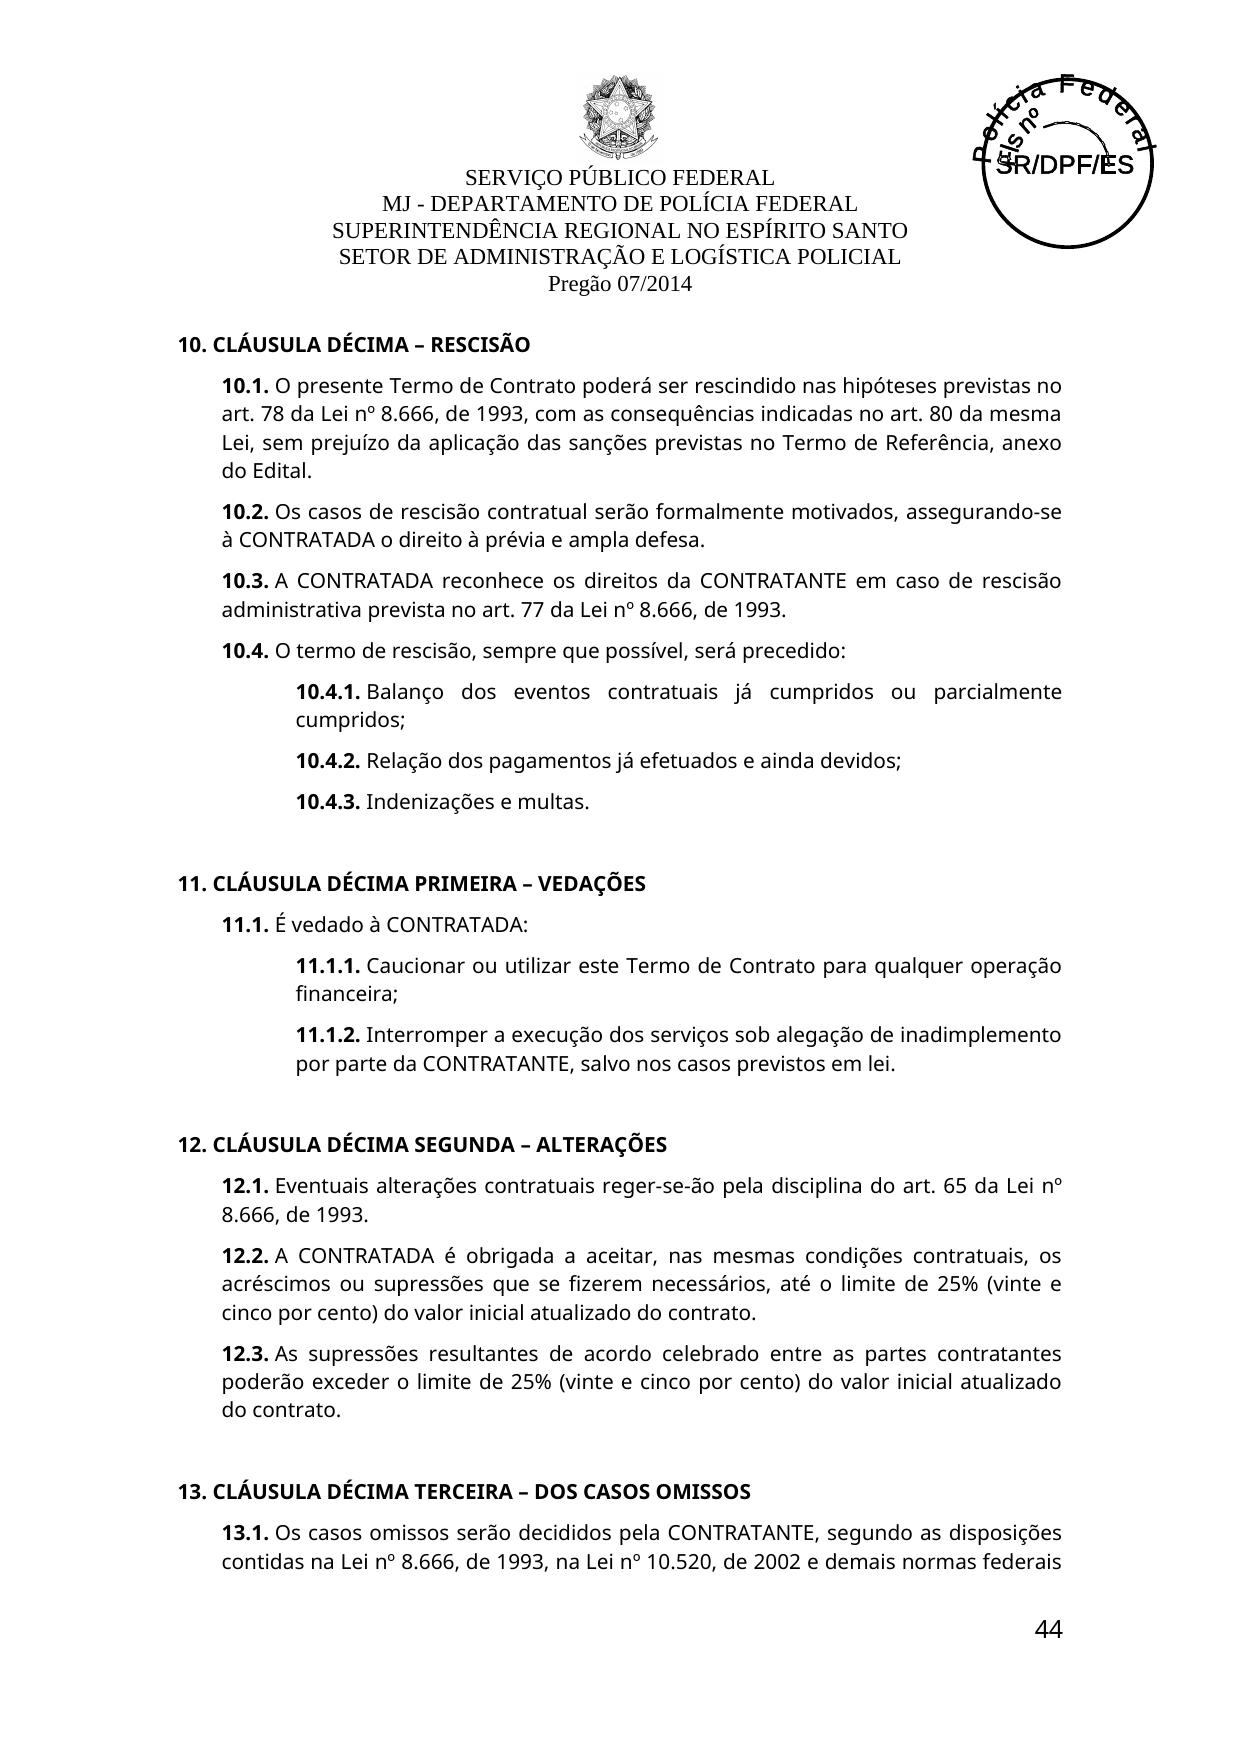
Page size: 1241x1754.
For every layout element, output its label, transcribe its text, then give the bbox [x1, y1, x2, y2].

list É vedado à CONTRATADA: [221, 910, 1063, 938]
list Eventuais alterações contratuais reger-se-ão pela disciplina do art. 65 da Lei nº 8.666, de 1993. [221, 1172, 1063, 1228]
list A CONTRATADA é obrigada a aceitar, nas mesmas condições contratuais, os acréscimos ou supressões que se fizerem necessários, até o limite de 25% (vinte e cinco por cento) do valor inicial atualizado do contrato. [221, 1241, 1063, 1326]
list Interromper a execução dos serviços sob alegação de inadimplemento por parte da CONTRATANTE, salvo nos casos previstos em lei. [295, 1020, 1063, 1077]
picture [575, 73, 666, 165]
list Indenizações e multas. [295, 787, 1063, 816]
list Caucionar ou utilizar este Termo de Contrato para qualquer operação financeira; [295, 951, 1063, 1008]
list O presente Termo de Contrato poderá ser rescindido nas hipóteses previstas no art. 78 da Lei nº 8.666, de 1993, com as consequências indicadas no art. 80 da mesma Lei, sem prejuízo da aplicação das sanções previstas no Termo de Referência, anexo do Edital. [221, 371, 1063, 485]
list Balanço dos eventos contratuais já cumpridos ou parcialmente cumpridos; [295, 677, 1063, 734]
list CLÁUSULA DÉCIMA SEGUNDA – ALTERAÇÕES [177, 1131, 1063, 1159]
list A CONTRATADA reconhece os direitos da CONTRATANTE em caso de rescisão administrativa prevista no art. 77 da Lei nº 8.666, de 1993. [221, 567, 1063, 623]
list O termo de rescisão, sempre que possível, será precedido: [221, 636, 1063, 664]
list CLÁUSULA DÉCIMA – RESCISÃO [177, 330, 1063, 358]
list Os casos de rescisão contratual serão formalmente motivados, assegurando-se à CONTRATADA o direito à prévia e ampla defesa. [221, 497, 1063, 554]
list CLÁUSULA DÉCIMA TERCEIRA – DOS CASOS OMISSOS [177, 1477, 1063, 1506]
list CLÁUSULA DÉCIMA PRIMEIRA – VEDAÇÕES [177, 869, 1063, 897]
list As supressões resultantes de acordo celebrado entre as partes contratantes poderão exceder o limite de 25% (vinte e cinco por cento) do valor inicial atualizado do contrato. [221, 1339, 1063, 1424]
list Relação dos pagamentos já efetuados e ainda devidos; [295, 746, 1063, 775]
